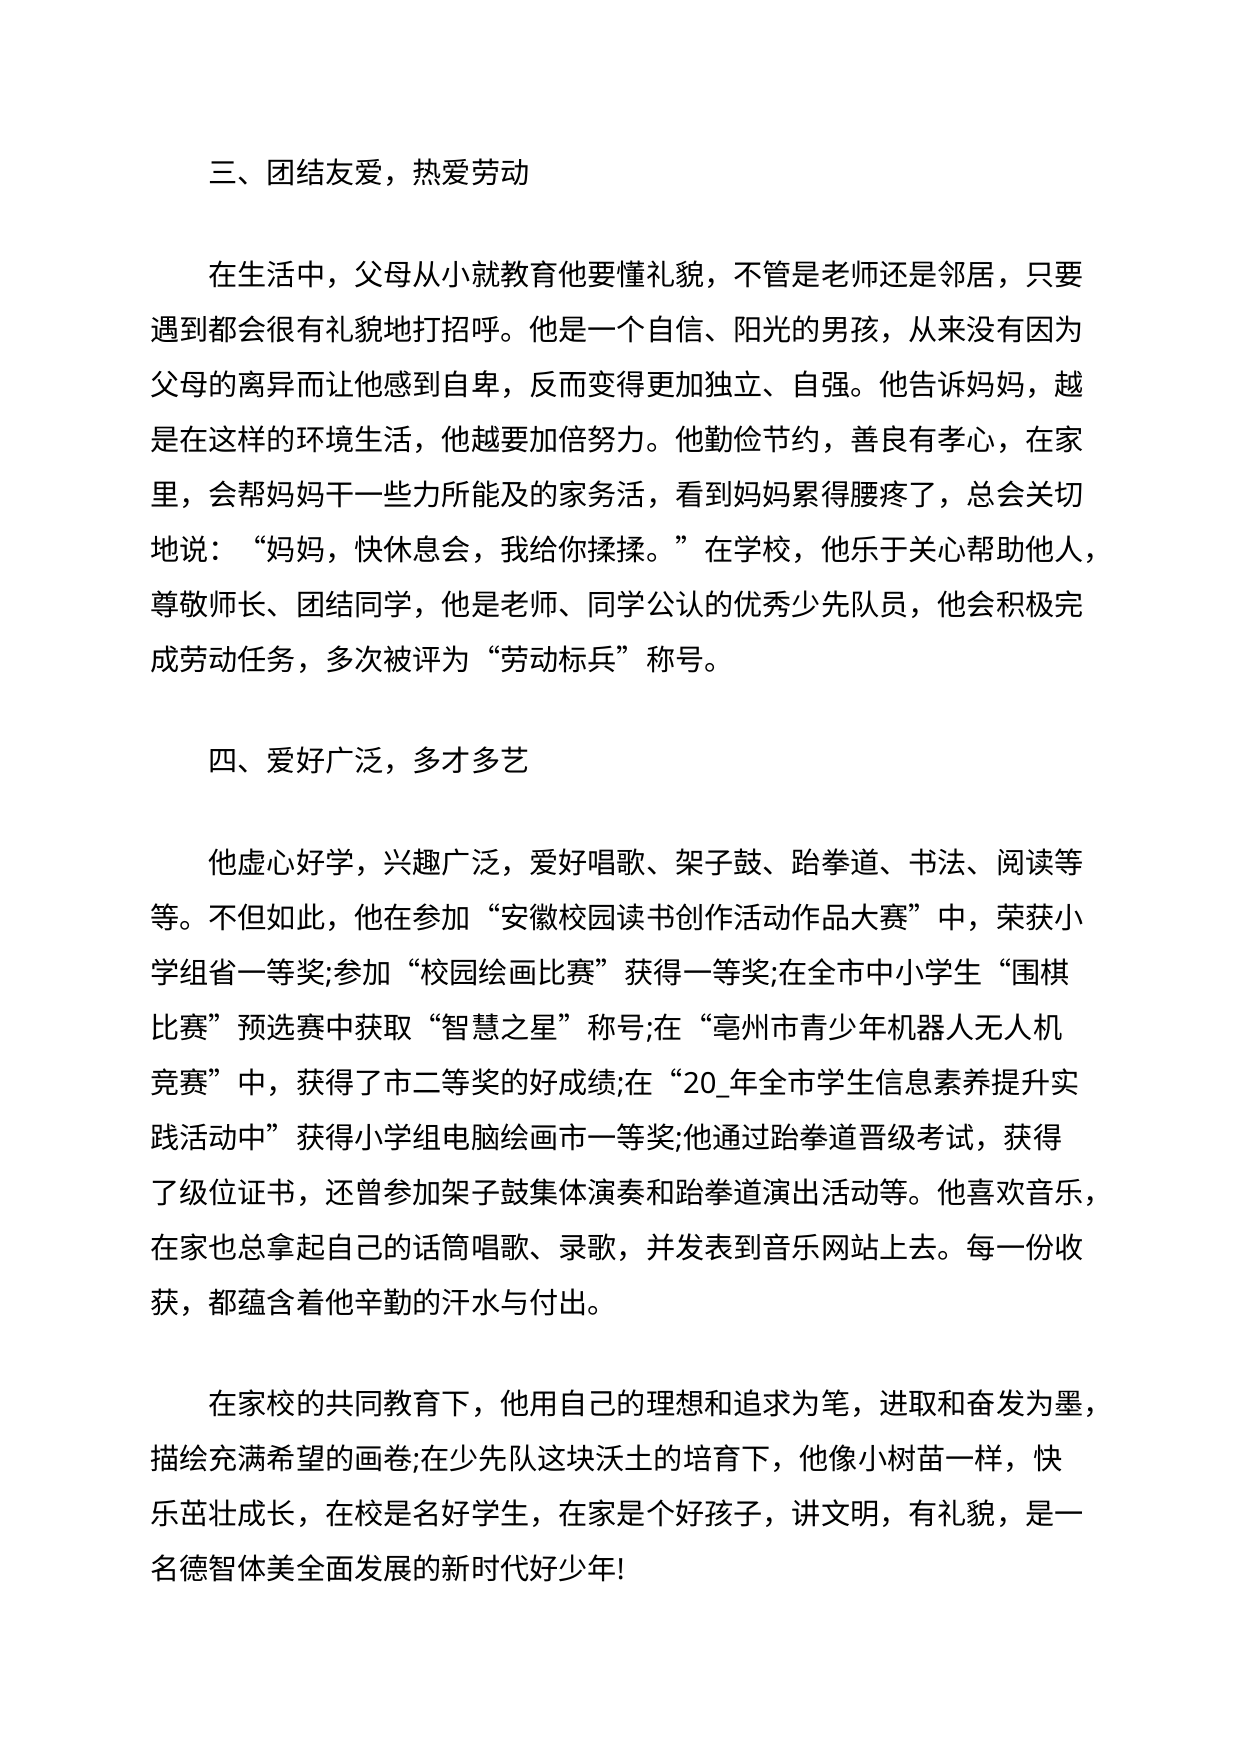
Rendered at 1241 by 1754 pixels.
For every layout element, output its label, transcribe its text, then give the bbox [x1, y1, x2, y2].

text 他虚心好学，兴趣广泛，爱好唱歌、架子鼓、跆拳道、书法、阅读等等。不但如此，他在参加“安徽校园读书创作活动作品大赛”中，荣获小学组省一等奖;参加“校园绘画比赛”获得一等奖;在全市中小学生“围棋比赛”预选赛中获取“智慧之星”称号;在“亳州市青少年机器人无人机竞赛”中，获得了市二等奖的好成绩;在“20_年全市学生信息素养提升实践活动中”获得小学组电脑绘画市一等奖;他通过跆拳道晋级考试，获得了级位证书，还曾参加架子鼓集体演奏和跆拳道演出活动等。他喜欢音乐，在家也总拿起自己的话筒唱歌、录歌，并发表到音乐网站上去。每一份收获，都蕴含着他辛勤的汗水与付出。 [150, 839, 1090, 1321]
text 三、团结友爱，热爱劳动 [150, 150, 1090, 192]
text 四、爱好广泛，多才多艺 [150, 738, 1090, 780]
text 在家校的共同教育下，他用自己的理想和追求为笔，进取和奋发为墨，描绘充满希望的画卷;在少先队这块沃土的培育下，他像小树苗一样，快乐茁壮成长，在校是名好学生，在家是个好孩子，讲文明，有礼貌，是一名德智体美全面发展的新时代好少年! [150, 1381, 1090, 1588]
text 在生活中，父母从小就教育他要懂礼貌，不管是老师还是邻居，只要遇到都会很有礼貌地打招呼。他是一个自信、阳光的男孩，从来没有因为父母的离异而让他感到自卑，反而变得更加独立、自强。他告诉妈妈，越是在这样的环境生活，他越要加倍努力。他勤俭节约，善良有孝心，在家里，会帮妈妈干一些力所能及的家务活，看到妈妈累得腰疼了，总会关切地说：“妈妈，快休息会，我给你揉揉。”在学校，他乐于关心帮助他人，尊敬师长、团结同学，他是老师、同学公认的优秀少先队员，他会积极完成劳动任务，多次被评为“劳动标兵”称号。 [150, 252, 1090, 678]
